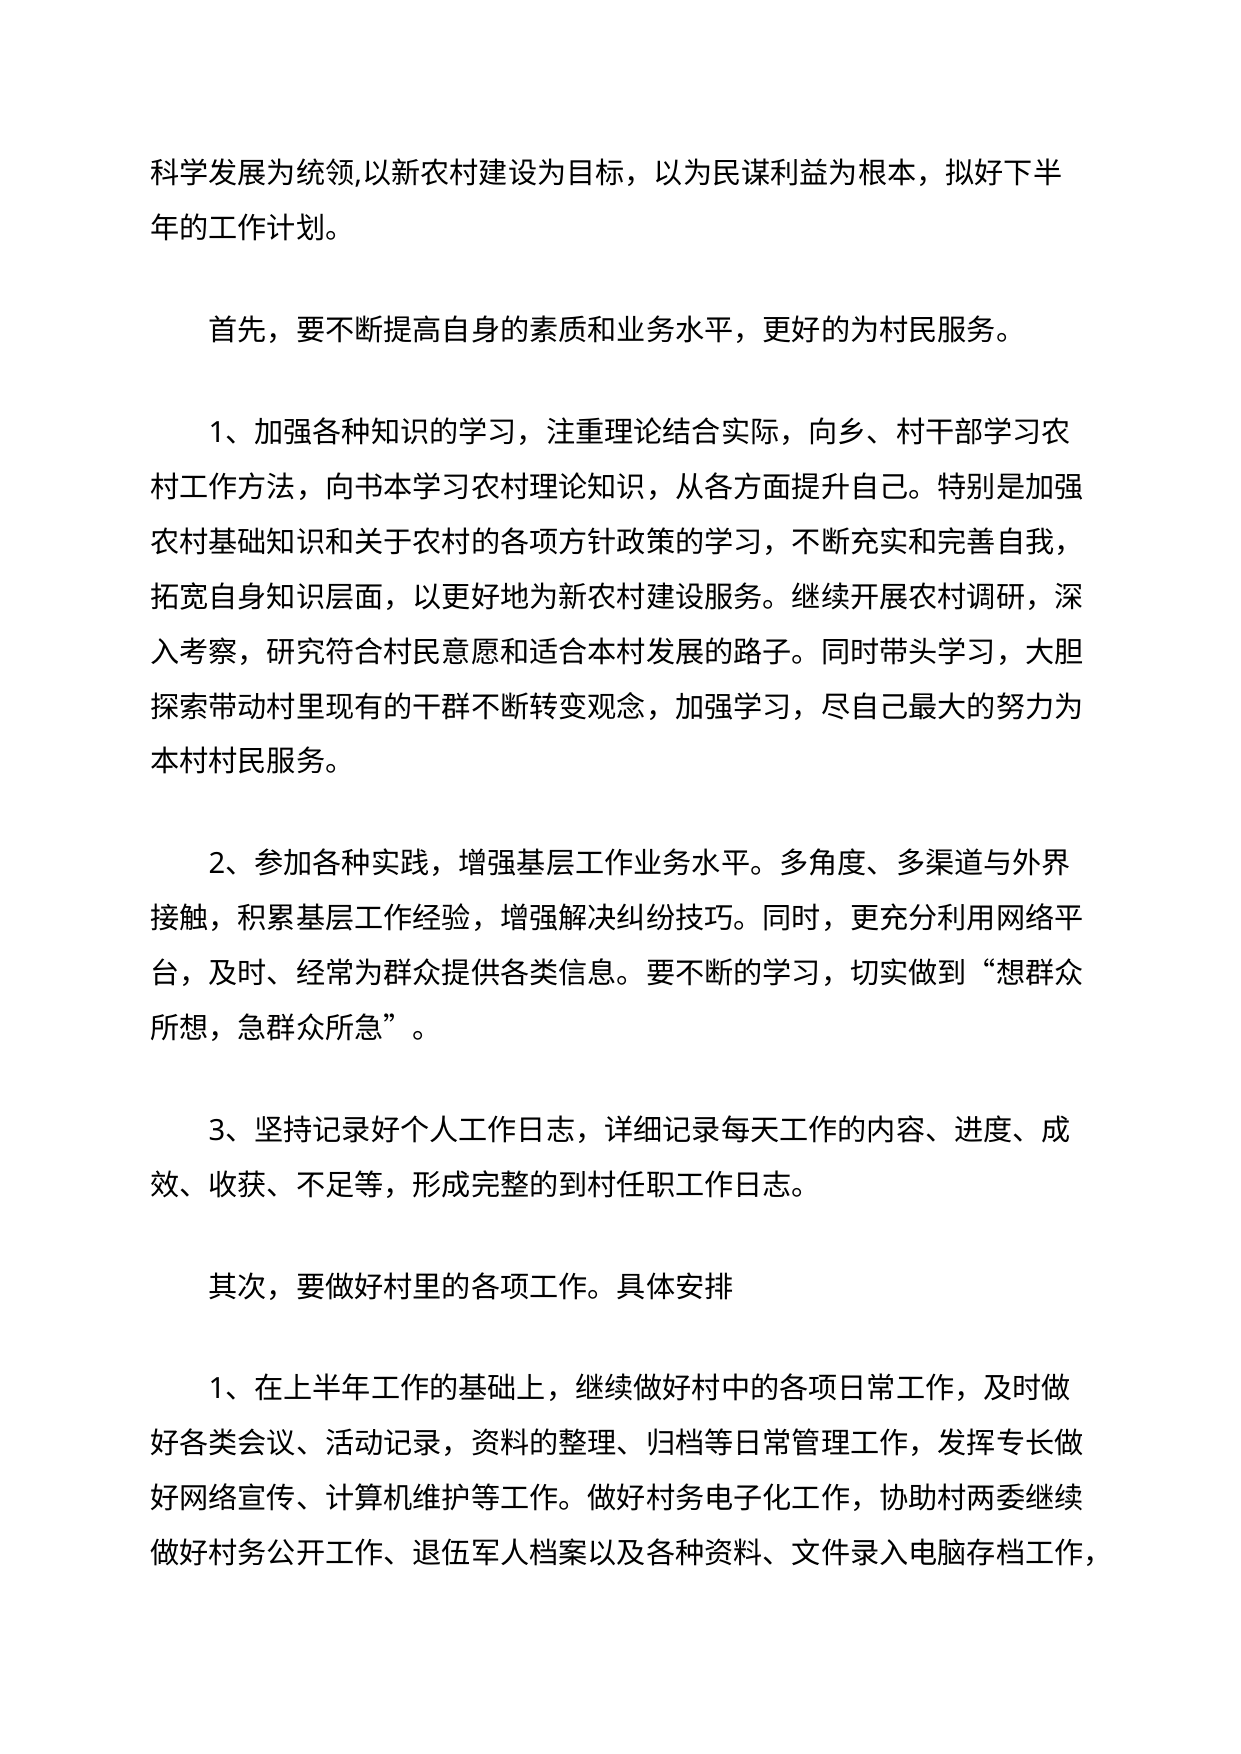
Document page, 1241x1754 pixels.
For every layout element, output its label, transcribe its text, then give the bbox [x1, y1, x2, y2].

text 首先，要不断提高自身的素质和业务水平，更好的为村民服务。 [150, 307, 1090, 349]
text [150, 150, 1090, 247]
text 其次，要做好村里的各项工作。具体安排 [150, 1263, 1090, 1305]
text 2、参加各种实践，增强基层工作业务水平。多角度、多渠道与外界接触，积累基层工作经验，增强解决纠纷技巧。同时，更充分利用网络平台，及时、经常为群众提供各类信息。要不断的学习，切实做到“想群众所想，急群众所急”。 [150, 840, 1090, 1047]
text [150, 1365, 1090, 1572]
text 3、坚持记录好个人工作日志，详细记录每天工作的内容、进度、成效、收获、不足等，形成完整的到村任职工作日志。 [150, 1106, 1090, 1204]
text 1、加强各种知识的学习，注重理论结合实际，向乡、村干部学习农村工作方法，向书本学习农村理论知识，从各方面提升自己。特别是加强农村基础知识和关于农村的各项方针政策的学习，不断充实和完善自我，拓宽自身知识层面，以更好地为新农村建设服务。继续开展农村调研，深入考察，研究符合村民意愿和适合本村发展的路子。同时带头学习，大胆探索带动村里现有的干群不断转变观念，加强学习，尽自己最大的努力为本村村民服务。 [150, 408, 1090, 780]
